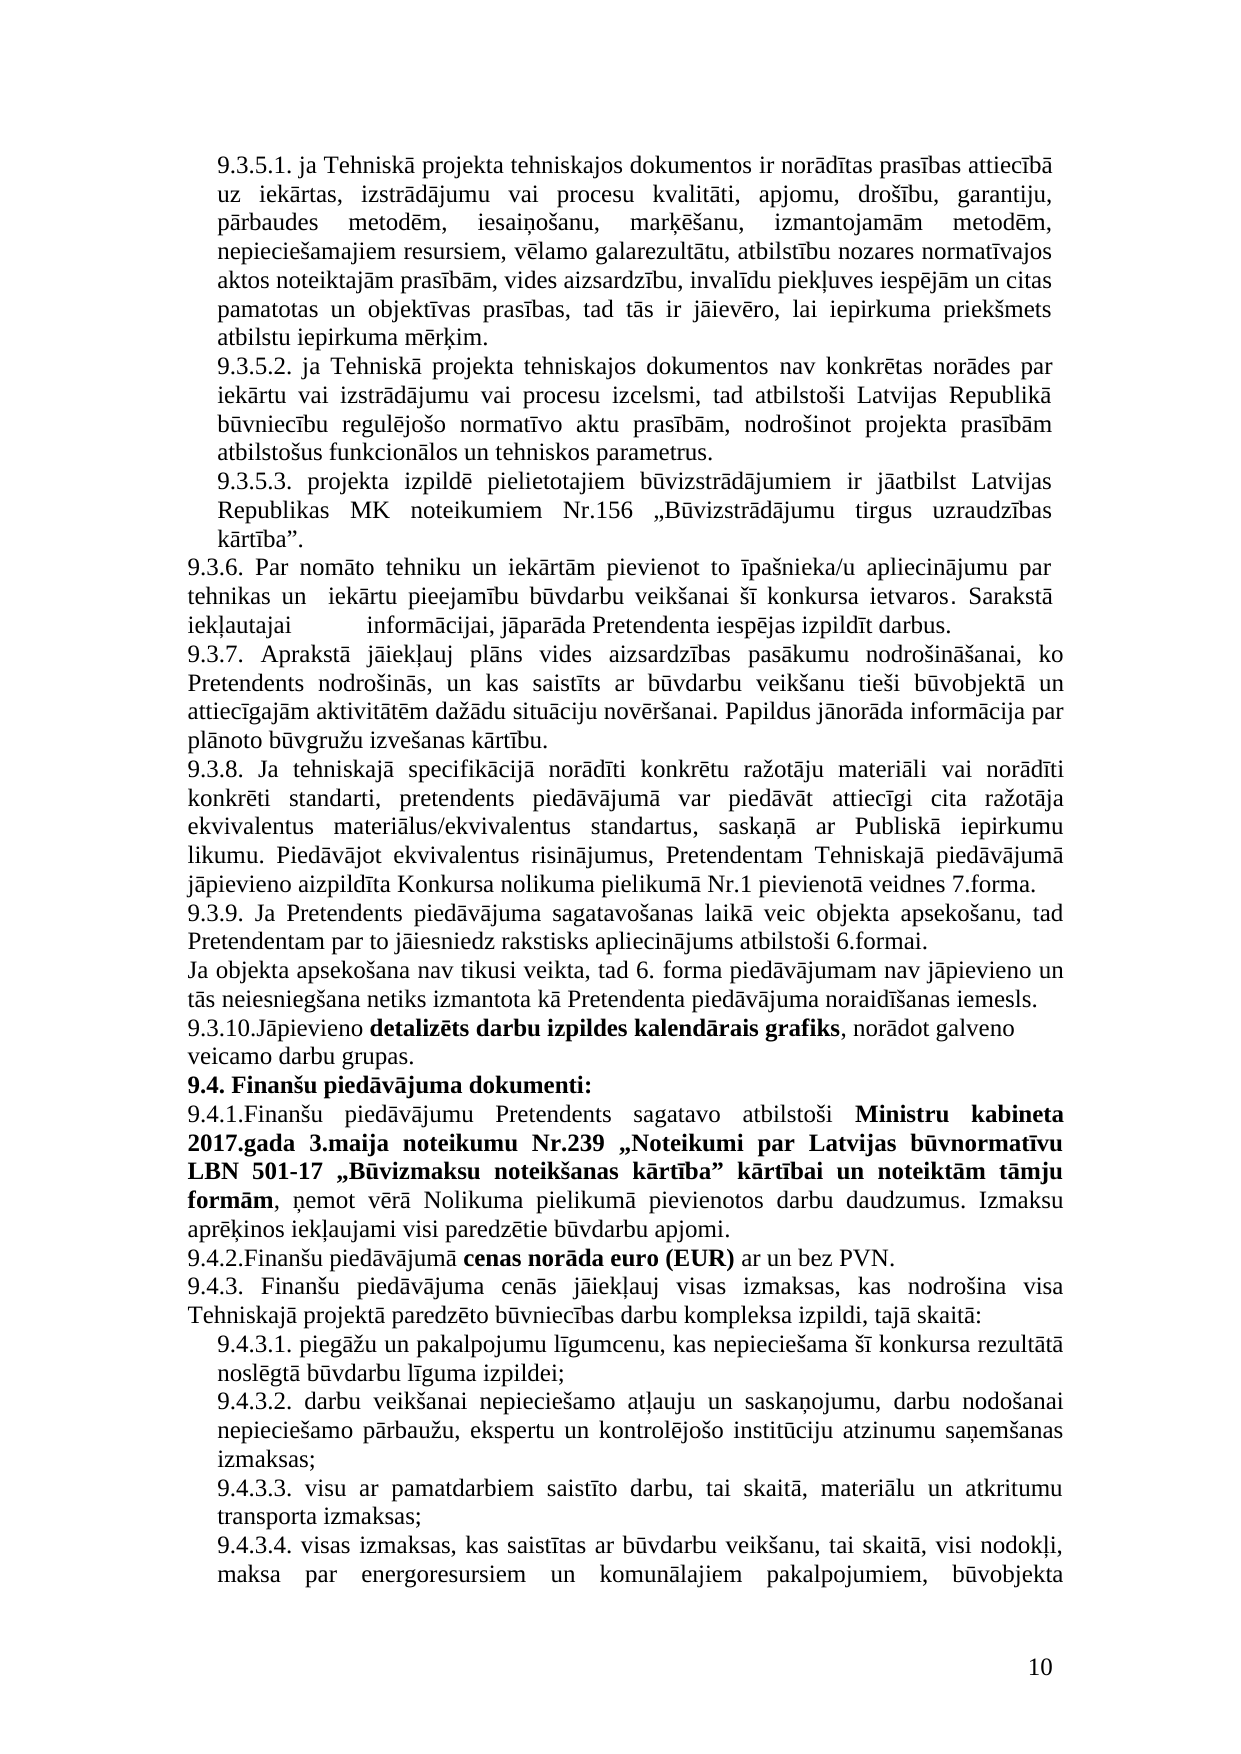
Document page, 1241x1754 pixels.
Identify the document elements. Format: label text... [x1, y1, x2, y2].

subtitle 9.4.2.Finanšu piedāvājumā cenas norāda euro (EUR) ar un bez PVN. [187, 1243, 1064, 1271]
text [217, 1530, 1064, 1588]
text 9.3.5.2. ja Tehniskā projekta tehniskajos dokumentos nav konkrētas norādes par iekārtu vai izstrādājumu vai procesu izcelsmi, tad atbilstoši Latvijas Republikā būvniecību regulējošo normatīvo aktu prasībām, nodrošinot projekta prasībām atbilstošus funkcionālos un tehniskos parametrus. [217, 351, 1053, 466]
subtitle 9.4. Finanšu piedāvājuma dokumenti: [187, 1070, 1064, 1099]
text 9.4.3.1. piegāžu un pakalpojumu līgumcenu, kas nepieciešama šī konkursa rezultātā noslēgtā būvdarbu līguma izpildei; [217, 1329, 1064, 1386]
text 9.4.3.2. darbu veikšanai nepieciešamo atļauju un saskaņojumu, darbu nodošanai nepieciešamo pārbaužu, ekspertu un kontrolējošo institūciju atzinumu saņemšanas izmaksas; [217, 1386, 1064, 1473]
subtitle 9.3.9. Ja Pretendents piedāvājuma sagatavošanas laikā veic objekta apsekošanu, tad Pretendentam par to jāiesniedz rakstisks apliecinājums atbilstoši 6.formai. [187, 898, 1064, 955]
text 9.3.5.1. ja Tehniskā projekta tehniskajos dokumentos ir norādītas prasības attiecībā uz iekārtas, izstrādājumu vai procesu kvalitāti, apjomu, drošību, garantiju, pārbaudes metodēm, iesaiņošanu, marķēšanu, izmantojamām metodēm, nepieciešamajiem resursiem, vēlamo galarezultātu, atbilstību nozares normatīvajos aktos noteiktajām prasībām, vides aizsardzību, invalīdu piekļuves iespējām un citas pamatotas un objektīvas prasības, tad tās ir jāievēro, lai iepirkuma priekšmets atbilstu iepirkuma mērķim. [217, 150, 1053, 351]
text 9.3.6. Par nomāto tehniku un iekārtām pievienot to īpašnieka/u apliecinājumu par tehnikas un iekārtu pieejamību būvdarbu veikšanai šī konkursa ietvaros. Sarakstā iekļautajai informācijai, jāparāda Pretendenta iespējas izpildīt darbus. [187, 552, 1053, 639]
subtitle 9.3.7. Aprakstā jāiekļauj plāns vides aizsardzības pasākumu nodrošināšanai, ko Pretendents nodrošinās, un kas saistīts ar būvdarbu veikšanu tieši būvobjektā un attiecīgajām aktivitātēm dažādu situāciju novēršanai. Papildus jānorāda informācija par plānoto būvgružu izvešanas kārtību. [187, 639, 1064, 754]
subtitle 9.4.1.Finanšu piedāvājumu Pretendents sagatavo atbilstoši Ministru kabineta 2017.gada 3.maija noteikumu Nr.239 „Noteikumi par Latvijas būvnormatīvu LBN 501-17 „Būvizmaksu noteikšanas kārtība” kārtībai un noteiktām tāmju formām, ņemot vērā Nolikuma pielikumā pievienotos darbu daudzumus. Izmaksu aprēķinos iekļaujami visi paredzētie būvdarbu apjomi. [187, 1099, 1064, 1243]
text 9.3.5.3. projekta izpildē pielietotajiem būvizstrādājumiem ir jāatbilst Latvijas Republikas MK noteikumiem Nr.156 „Būvizstrādājumu tirgus uzraudzības kārtība”. [217, 466, 1053, 552]
subtitle 9.3.10.Jāpievieno detalizēts darbu izpildes kalendārais grafiks, norādot galveno veicamo darbu grupas. [187, 1013, 1064, 1070]
subtitle Ja objekta apsekošana nav tikusi veikta, tad 6. forma piedāvājumam nav jāpievieno un tās neiesniegšana netiks izmantota kā Pretendenta piedāvājuma noraidīšanas iemesls. [187, 955, 1064, 1013]
subtitle 9.3.8. Ja tehniskajā specifikācijā norādīti konkrētu ražotāju materiāli vai norādīti konkrēti standarti, pretendents piedāvājumā var piedāvāt attiecīgi cita ražotāja ekvivalentus materiālus/ekvivalentus standartus, saskaņā ar Publiskā iepirkumu likumu. Piedāvājot ekvivalentus risinājumus, Pretendentam Tehniskajā piedāvājumā jāpievieno aizpildīta Konkursa nolikuma pielikumā Nr.1 pievienotā veidnes 7.forma. [187, 754, 1064, 898]
subtitle 9.4.3. Finanšu piedāvājuma cenās jāiekļauj visas izmaksas, kas nodrošina visa Tehniskajā projektā paredzēto būvniecības darbu kompleksa izpildi, tajā skaitā: [187, 1271, 1064, 1329]
text 9.4.3.3. visu ar pamatdarbiem saistīto darbu, tai skaitā, materiālu un atkritumu transporta izmaksas; [217, 1473, 1064, 1530]
